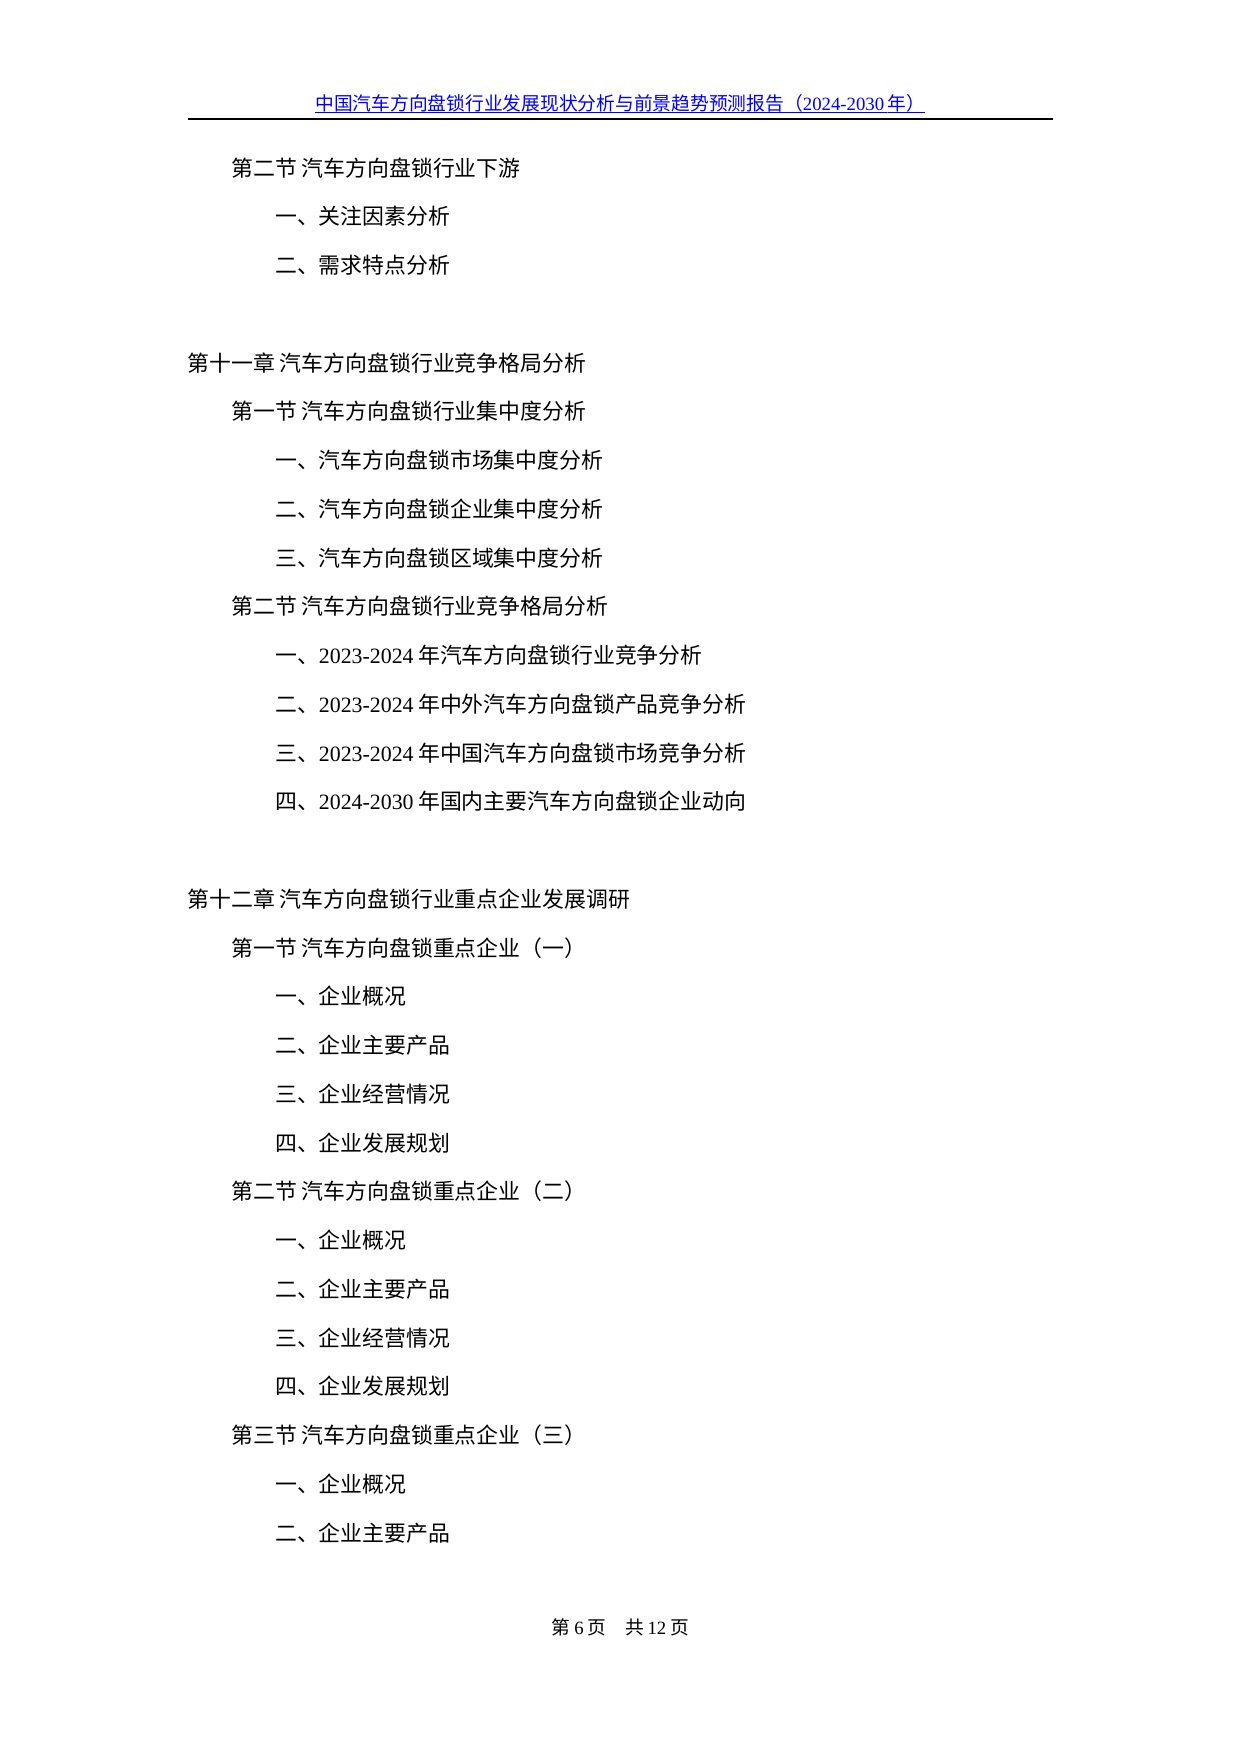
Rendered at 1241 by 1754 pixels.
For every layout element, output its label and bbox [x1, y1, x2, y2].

text [187, 150, 1053, 1548]
